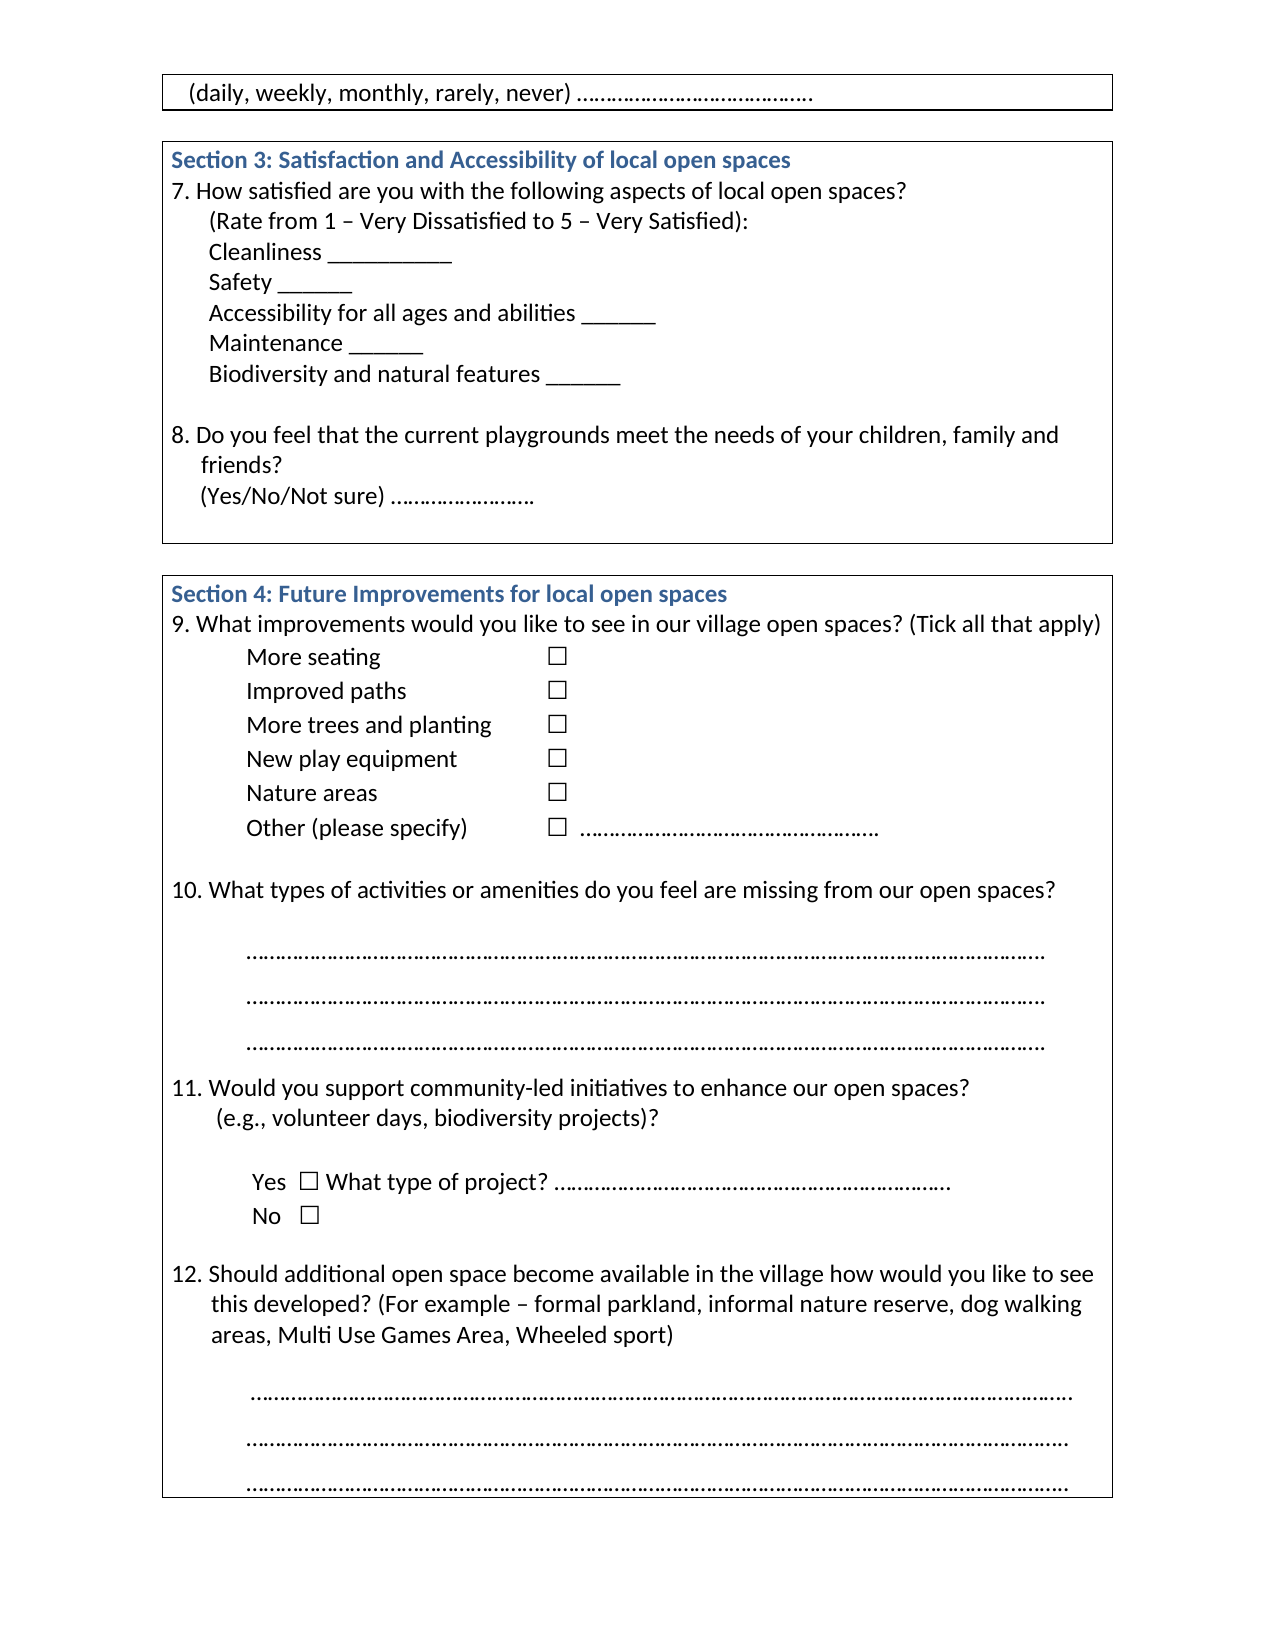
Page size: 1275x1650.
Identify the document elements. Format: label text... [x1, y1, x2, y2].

text areas, Multi Use Games Area, Wheeled sport) [171, 1319, 1104, 1349]
text Accessibility for all ages and abilities ______ [171, 297, 1104, 327]
text (e.g., volunteer days, biodiversity projects)? [171, 1102, 1104, 1133]
text …………………………………………………………………………………………………………………………. [171, 935, 1104, 965]
subtitle Section 3: Satisfaction and Accessibility of local open spaces [163, 142, 1112, 175]
text Nature areas [171, 775, 1104, 809]
text (Yes/No/Not sure) ……………………. [171, 480, 1104, 511]
text 7. How satisfied are you with the following aspects of local open spaces? [171, 175, 1104, 205]
text 10. What types of activities or amenities do you feel are missing from our open spaces? [171, 874, 1104, 904]
text Other (please specify) ……………………………………………. [171, 809, 1104, 843]
text More trees and planting [171, 707, 1104, 741]
text Maintenance ______ [171, 327, 1104, 358]
text More seating [171, 639, 1104, 673]
text …………………………………………………………………………………………………………………………….. [163, 1464, 1112, 1497]
text Safety ______ [171, 266, 1104, 297]
text …………………………………………………………………………………………………………………………. [163, 1023, 1112, 1057]
text (daily, weekly, monthly, rarely, never) ………………………………….. [163, 75, 1112, 109]
text Yes What type of project? …………………………………………………………… [171, 1163, 1104, 1198]
subtitle Section 4: Future Improvements for local open spaces [163, 576, 1112, 608]
text 8. Do you feel that the current playgrounds meet the needs of your children, family and friends? [171, 419, 1104, 480]
text 9. What improvements would you like to see in our village open spaces? (Tick all that apply) [171, 608, 1104, 639]
text 11. Would you support community-led initiatives to enhance our open spaces? [163, 1069, 1112, 1102]
text …………………………………………………………………………………………………………………………….. [171, 1376, 1104, 1406]
text 12. Should additional open space become available in the village how would you like to see [171, 1258, 1104, 1288]
text Improved paths [171, 673, 1104, 707]
text this developed? (For example – formal parkland, informal nature reserve, dog walking [171, 1288, 1104, 1319]
text No [171, 1198, 1104, 1232]
text New play equipment [171, 741, 1104, 775]
text …………………………………………………………………………………………………………………………. [163, 977, 1112, 1011]
text (Rate from 1 – Very Dissatisfied to 5 – Very Satisfied): [171, 205, 1104, 236]
text …………………………………………………………………………………………………………………………….. [163, 1418, 1112, 1452]
text Cleanliness __________ [171, 236, 1104, 266]
text Biodiversity and natural features ______ [171, 358, 1104, 388]
